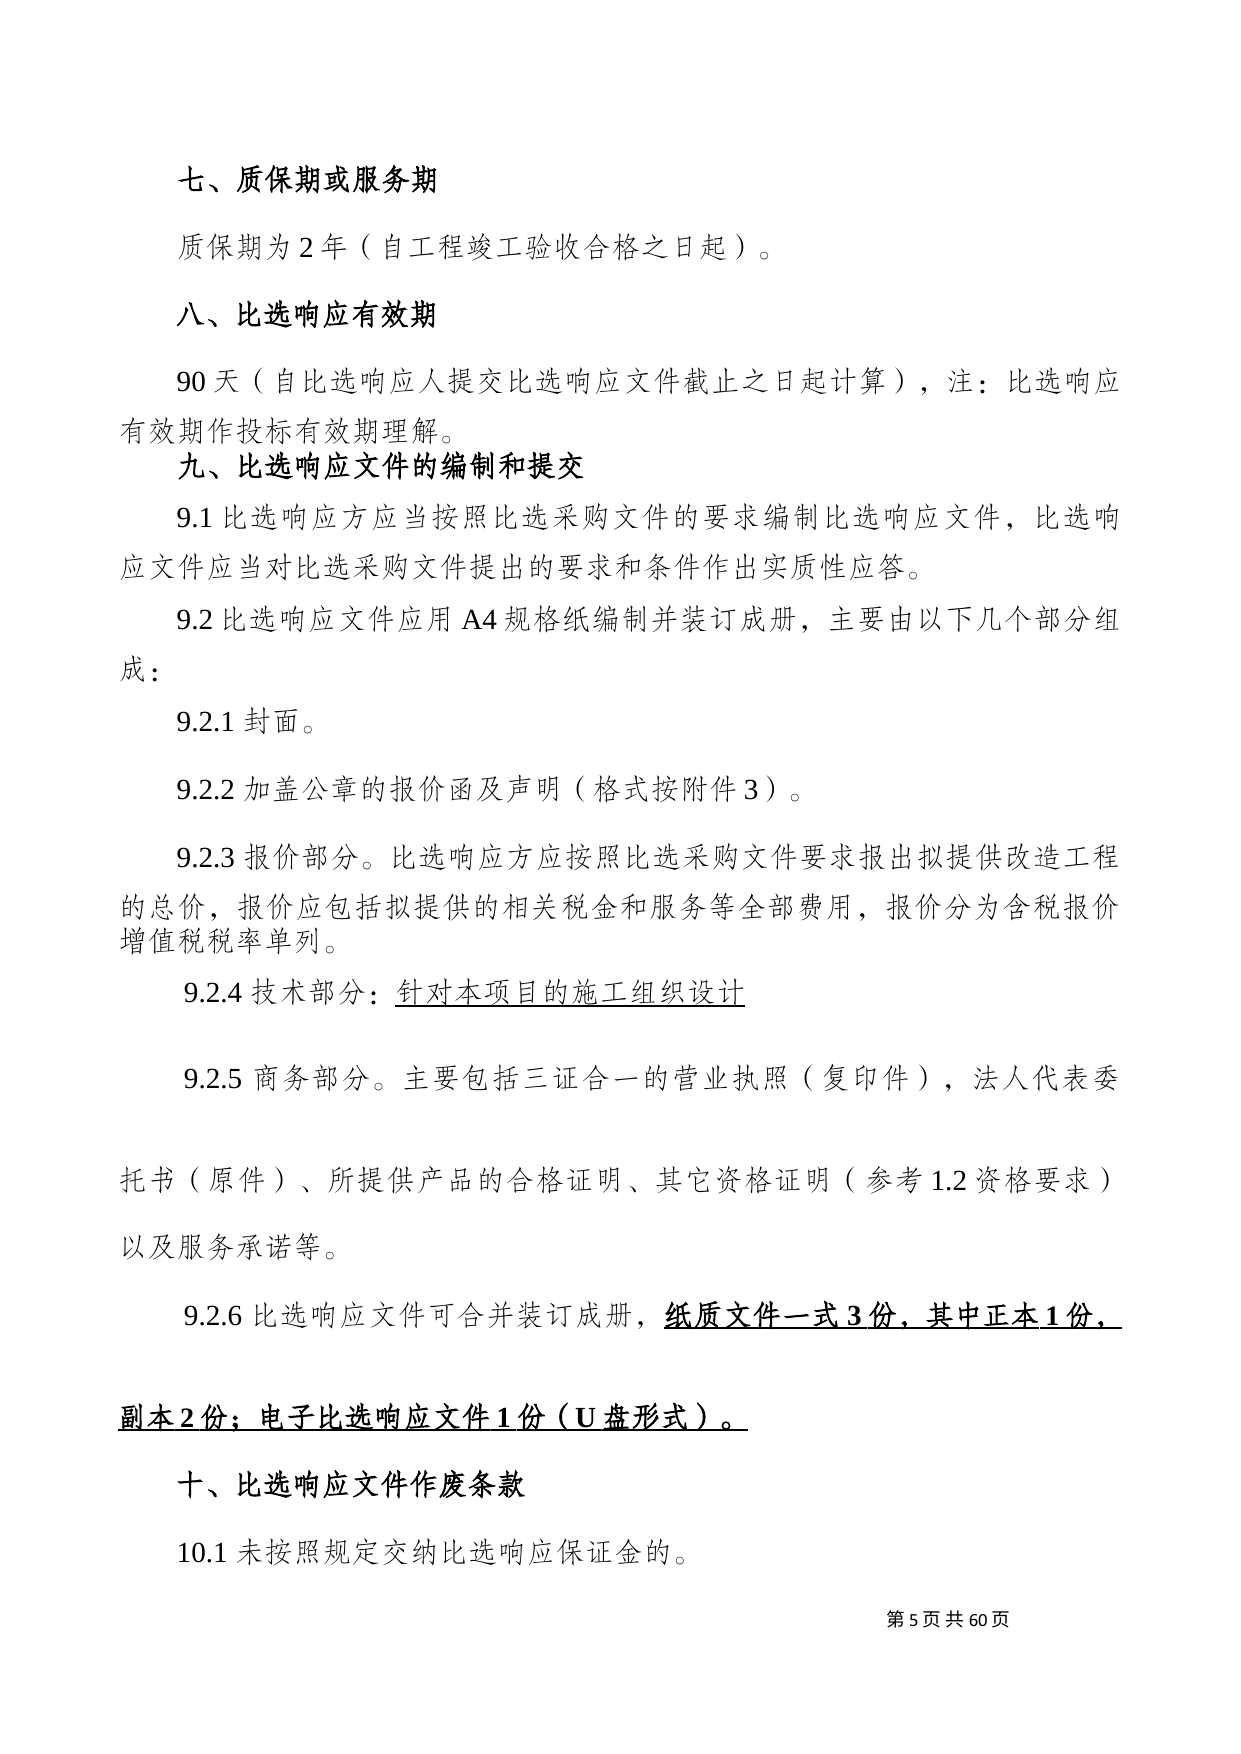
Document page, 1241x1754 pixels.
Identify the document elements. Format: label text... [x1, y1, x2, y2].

text 9.2.5 商务部分。主要包括三证合一的营业执照（复印件），法人代表委托书（原件）、所提供产品的合格证明、其它资格证明（参考1.2资格要求）以及服务承诺等。 [118, 1044, 1122, 1265]
text 九、比选响应文件的编制和提交 [118, 449, 1122, 483]
text 9.2比选响应文件应用A4规格纸编制并装订成册，主要由以下几个部分组成： [118, 585, 1122, 687]
text 9.2.6 比选响应文件可合并装订成册，纸质文件一式3份，其中正本1份，副本2份；电子比选响应文件1份（U盘形式）。 [118, 1281, 1122, 1451]
text 90天（自比选响应人提交比选响应文件截止之日起计算），注：比选响应有效期作投标有效期理解。 [118, 348, 1122, 449]
text 10.1 未按照规定交纳比选响应保证金的。 [118, 1518, 1122, 1586]
text 9.2.3 报价部分。比选响应方应按照比选采购文件要求报出拟提供改造工程的总价，报价应包括拟提供的相关税金和服务等全部费用，报价分为含税报价，增值税税率单列。 [118, 823, 1122, 959]
text 9.1比选响应方应当按照比选采购文件的要求编制比选响应文件，比选响应文件应当对比选采购文件提出的要求和条件作出实质性应答。 [118, 483, 1122, 585]
text 质保期为2年（自工程竣工验收合格之日起）。 [118, 213, 1122, 281]
text 八、比选响应有效期 [118, 298, 1122, 331]
text 9.2.2 加盖公章的报价函及声明（格式按附件3）。 [118, 755, 1122, 823]
text 十、比选响应文件作废条款 [118, 1468, 1122, 1502]
text 9.2.4 技术部分：针对本项目的施工组织设计 [118, 959, 1122, 1027]
text 9.2.1 封面。 [118, 687, 1122, 755]
text 七、质保期或服务期 [118, 163, 1122, 197]
